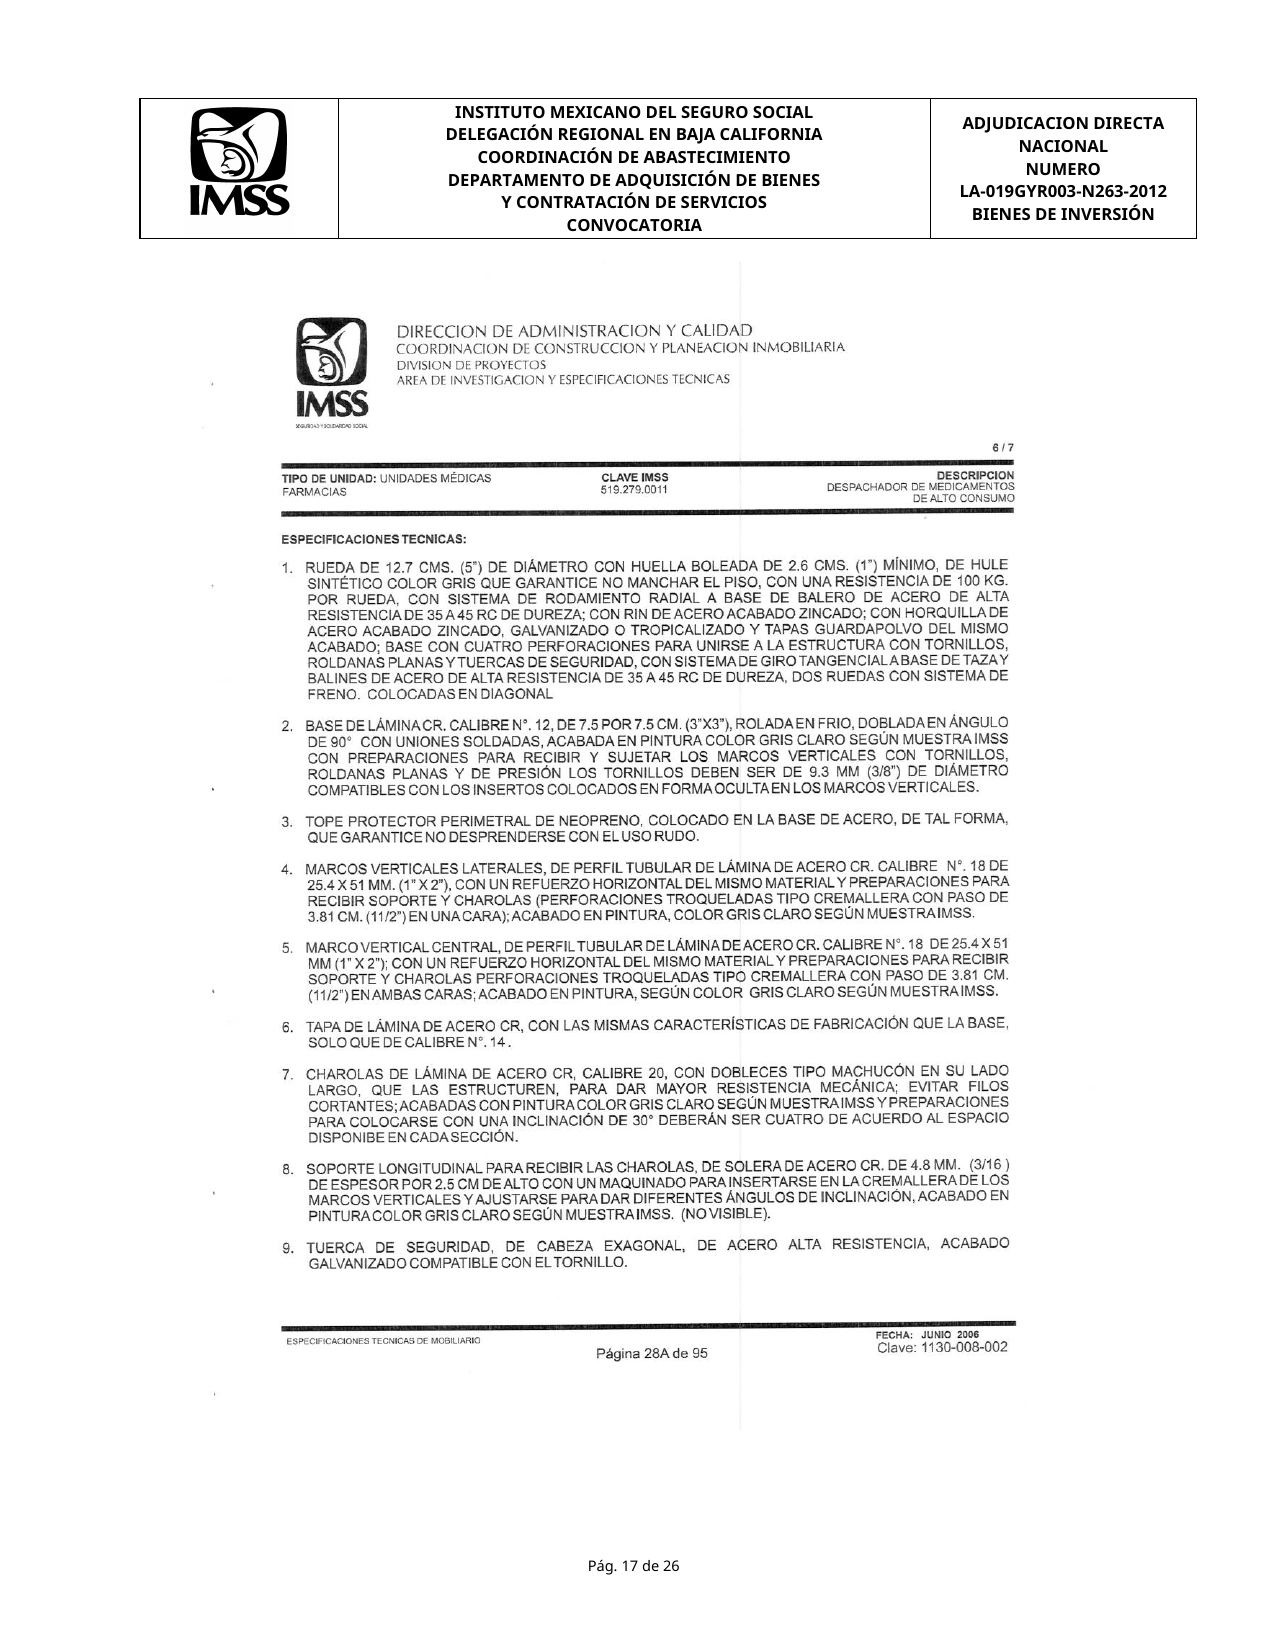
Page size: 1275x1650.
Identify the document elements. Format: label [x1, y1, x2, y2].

picture [192, 261, 1113, 1436]
picture [184, 102, 294, 235]
